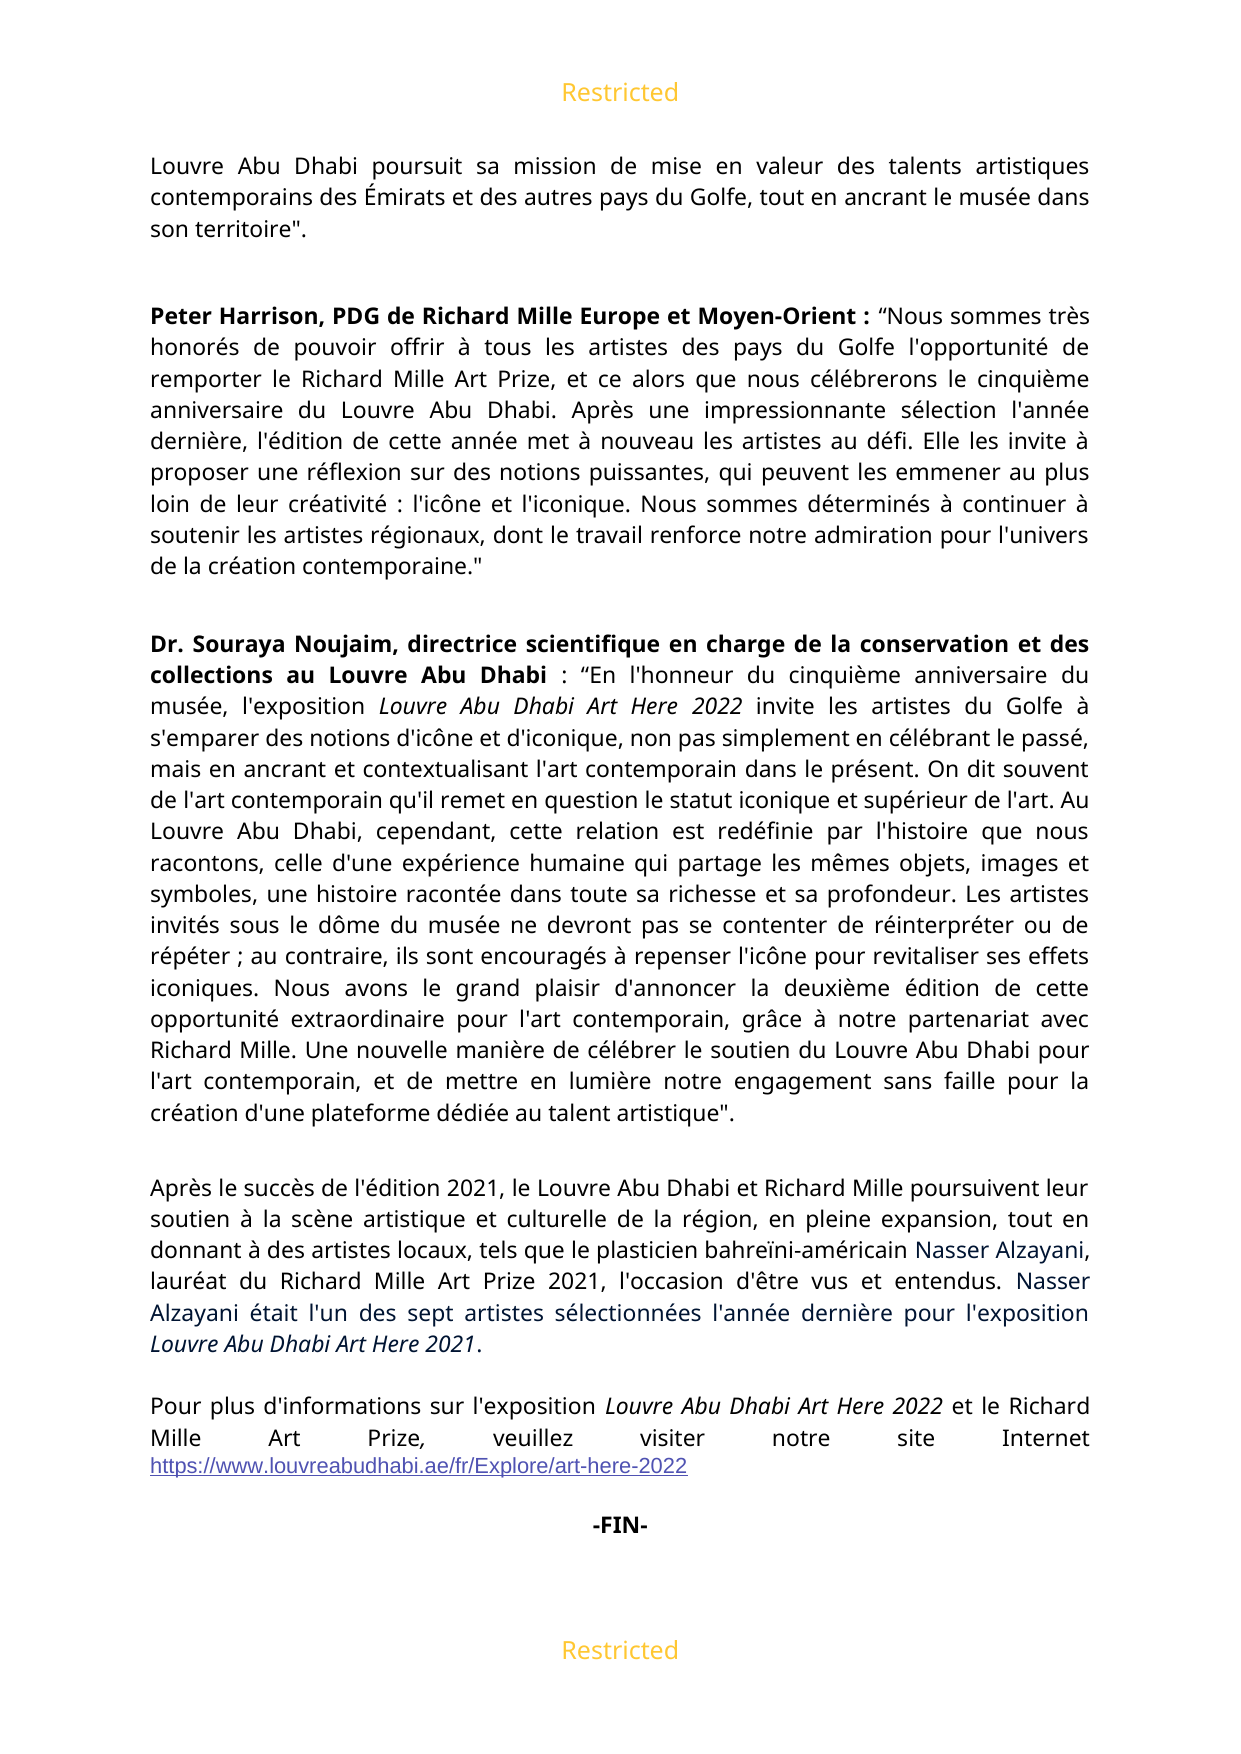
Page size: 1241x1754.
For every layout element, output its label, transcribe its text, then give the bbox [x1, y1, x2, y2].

text Pour plus d'informations sur l'exposition Louvre Abu Dhabi Art Here 2022 et le Richard Mille Art Prize, veuillez visiter notre site Internet https://www.louvreabudhabi.ae/fr/Explore/art-here-2022 [150, 1390, 1090, 1478]
text Peter Harrison, PDG de Richard Mille Europe et Moyen-Orient : “Nous sommes très honorés de pouvoir offrir à tous les artistes des pays du Golfe l'opportunité de remporter le Richard Mille Art Prize, et ce alors que nous célébrerons le cinquième anniversaire du Louvre Abu Dhabi. Après une impressionnante sélection l'année dernière, l'édition de cette année met à nouveau les artistes au défi. Elle les invite à proposer une réflexion sur des notions puissantes, qui peuvent les emmener au plus loin de leur créativité : l'icône et l'iconique. Nous sommes déterminés à continuer à soutenir les artistes régionaux, dont le travail renforce notre admiration pour l'univers de la création contemporaine." [150, 300, 1090, 581]
text Après le succès de l'édition 2021, le Louvre Abu Dhabi et Richard Mille poursuivent leur soutien à la scène artistique et culturelle de la région, en pleine expansion, tout en donnant à des artistes locaux, tels que le plasticien bahreïni-américain Nasser Alzayani, lauréat du Richard Mille Art Prize 2021, l'occasion d'être vus et entendus. Nasser Alzayani était l'un des sept artistes sélectionnées l'année dernière pour l'exposition Louvre Abu Dhabi Art Here 2021. [150, 1172, 1090, 1359]
text Dr. Souraya Noujaim, directrice scientifique en charge de la conservation et des collections au Louvre Abu Dhabi : “En l'honneur du cinquième anniversaire du musée, l'exposition Louvre Abu Dhabi Art Here 2022 invite les artistes du Golfe à s'emparer des notions d'icône et d'iconique, non pas simplement en célébrant le passé, mais en ancrant et contextualisant l'art contemporain dans le présent. On dit souvent de l'art contemporain qu'il remet en question le statut iconique et supérieur de l'art. Au Louvre Abu Dhabi, cependant, cette relation est redéfinie par l'histoire que nous racontons, celle d'une expérience humaine qui partage les mêmes objets, images et symboles, une histoire racontée dans toute sa richesse et sa profondeur. Les artistes invités sous le dôme du musée ne devront pas se contenter de réinterpréter ou de répéter ; au contraire, ils sont encouragés à repenser l'icône pour revitaliser ses effets iconiques. Nous avons le grand plaisir d'annoncer la deuxième édition de cette opportunité extraordinaire pour l'art contemporain, grâce à notre partenariat avec Richard Mille. Une nouvelle manière de célébrer le soutien du Louvre Abu Dhabi pour l'art contemporain, et de mettre en lumière notre engagement sans faille pour la création d'une plateforme dédiée au talent artistique". [150, 628, 1090, 1128]
text -FIN- [150, 1509, 1090, 1541]
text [150, 150, 1090, 244]
